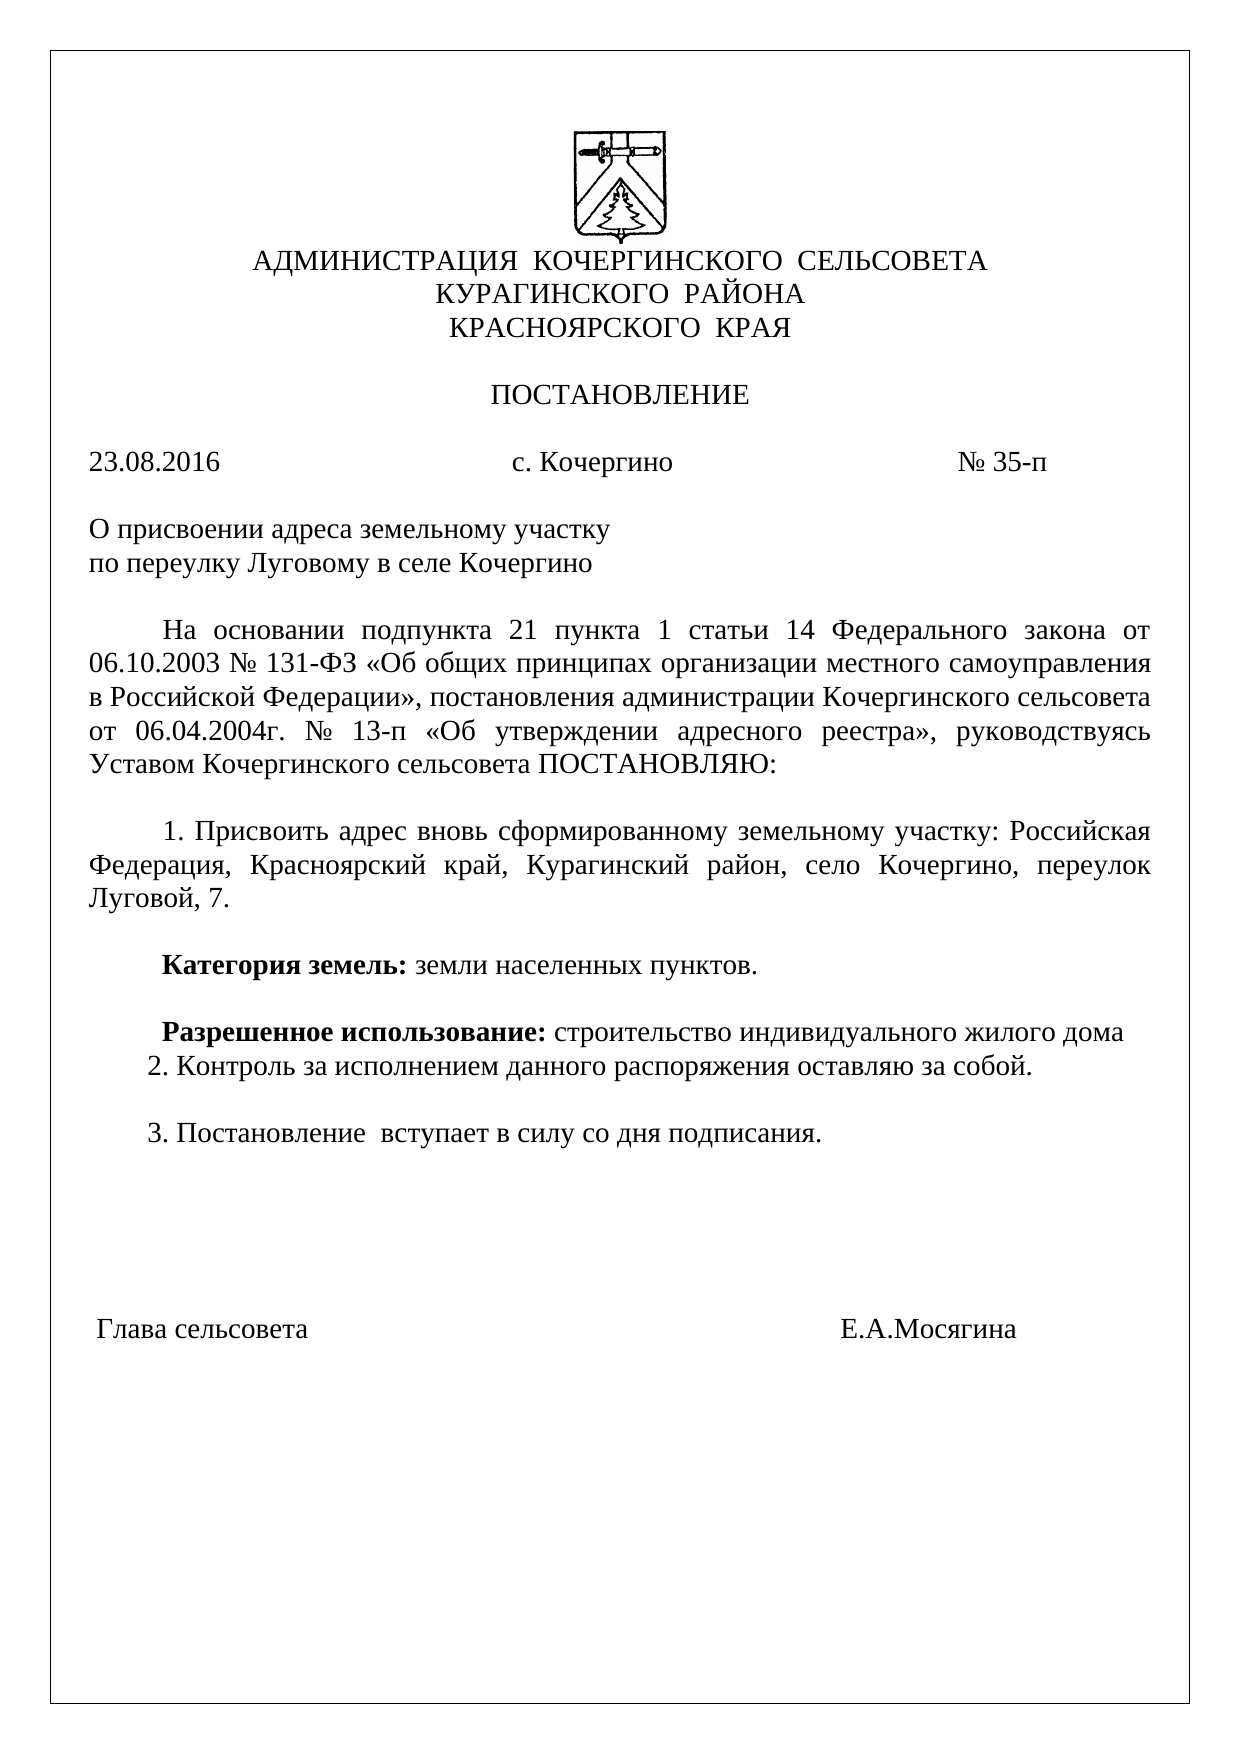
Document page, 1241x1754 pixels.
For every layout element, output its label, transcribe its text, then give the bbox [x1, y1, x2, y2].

text 2. Контроль за исполнением данного распоряжения оставляю за собой. [89, 1048, 1152, 1082]
text 1. Присвоить адрес вновь сформированному земельному участку: Российская Федерация, Красноярский край, Курагинский район, село Кочергино, переулок Луговой, 7. [89, 813, 1152, 914]
text На основании подпункта 21 пункта 1 статьи 14 Федерального закона от 06.10.2003 № 131-ФЗ «Об общих принципах организации местного самоуправления в Российской Федерации», постановления администрации Кочергинского сельсовета от 06.04.2004г. № 13-п «Об утверждении адресного реестра», руководствуясь Уставом Кочергинского сельсовета ПОСТАНОВЛЯЮ: [89, 612, 1152, 780]
text КУРАГИНСКОГО РАЙОНА КРАСНОЯРСКОГО КРАЯ [89, 277, 1152, 344]
text Глава сельсовета Е.А.Мосягина [89, 1311, 1152, 1344]
text ПОСТАНОВЛЕНИЕ [89, 377, 1152, 411]
picture [573, 131, 667, 244]
text О присвоении адреса земельному участку [89, 511, 1152, 545]
text Категория земель: земли населенных пунктов. [89, 947, 1152, 981]
text по переулку Луговому в селе Кочергино [89, 545, 1152, 578]
text 23.08.2016 с. Кочергино № 35-п [89, 444, 1152, 478]
text 3. Постановление вступает в силу со дня подписания. [89, 1115, 1152, 1149]
text Разрешенное использование: строительство индивидуального жилого дома [89, 1014, 1152, 1048]
text АДМИНИСТРАЦИЯ КОЧЕРГИНСКОГО СЕЛЬСОВЕТА [89, 243, 1152, 277]
